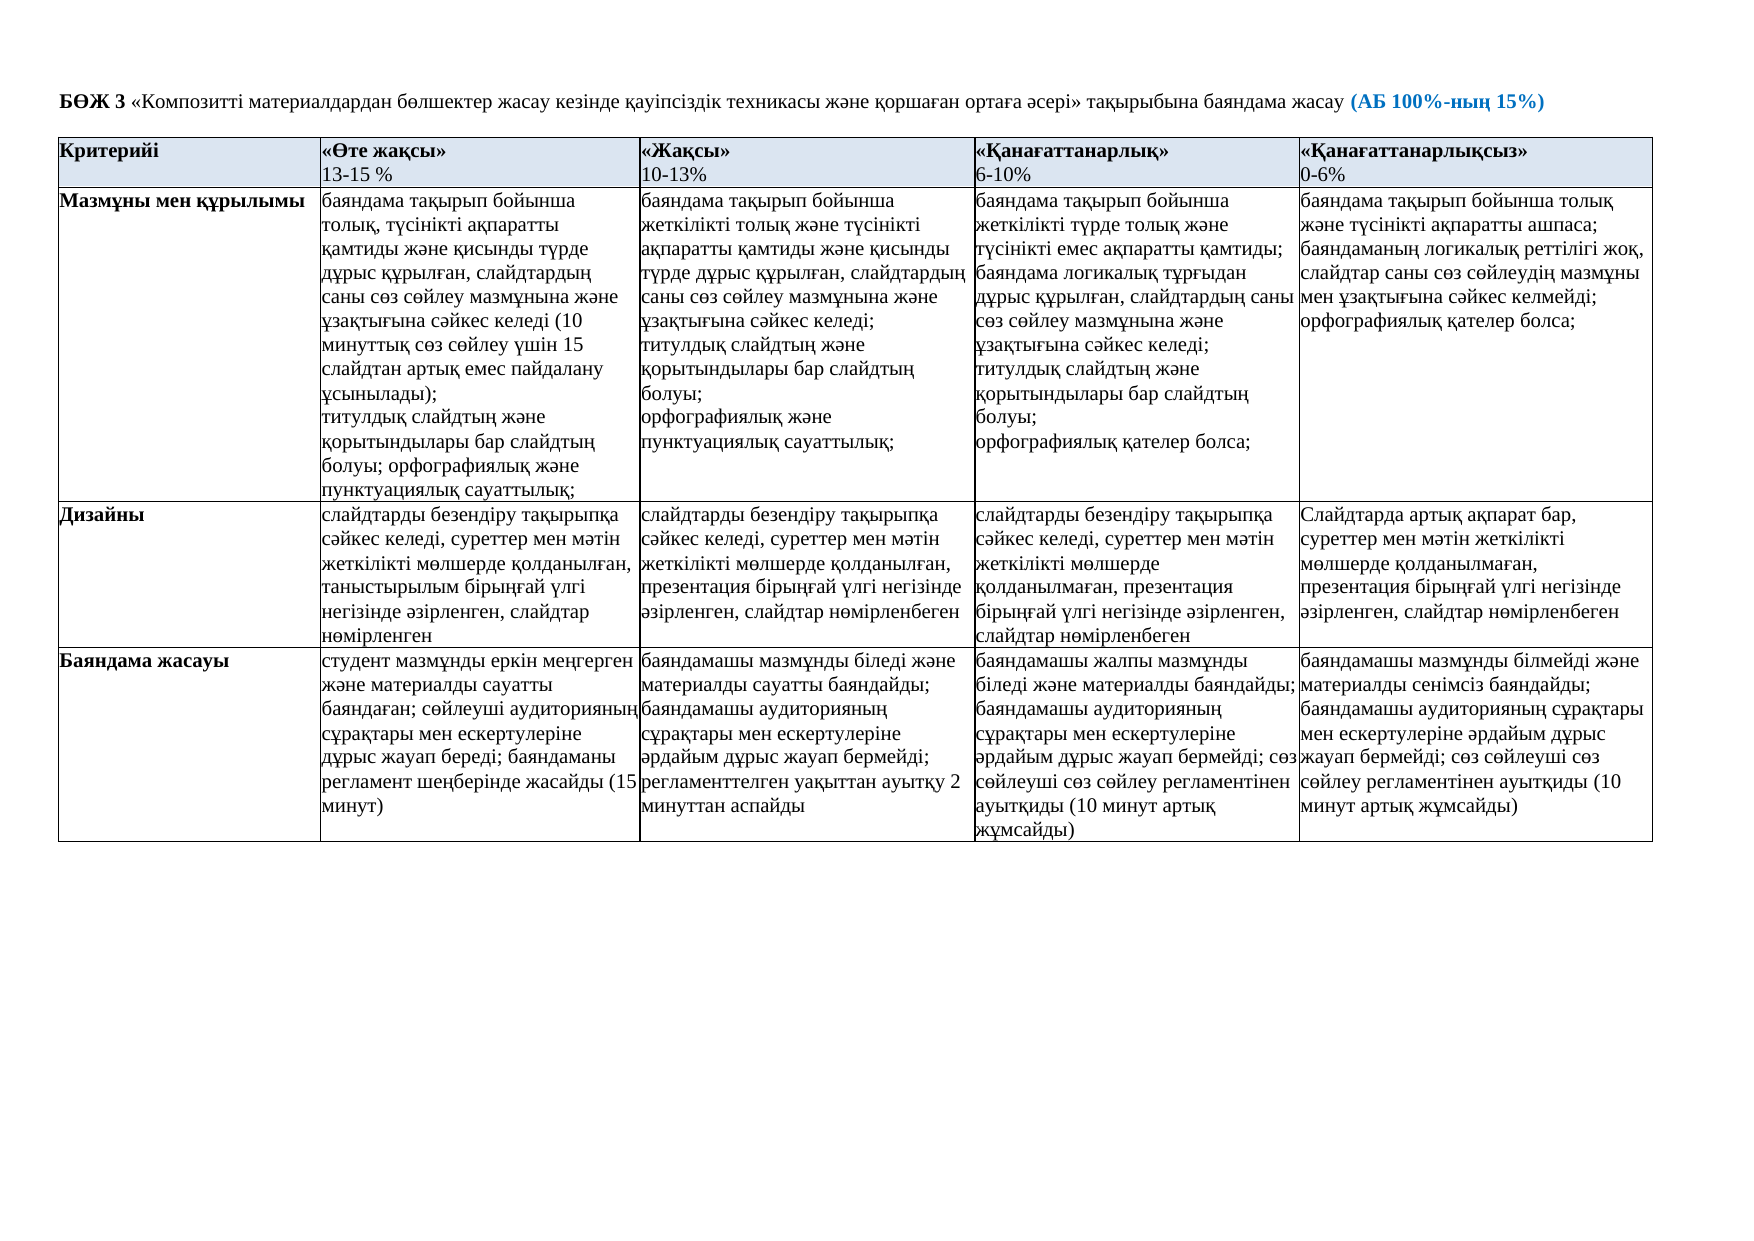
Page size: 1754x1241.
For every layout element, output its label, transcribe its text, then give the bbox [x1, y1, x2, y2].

table_header «Жақсы» 10-13% [641, 138, 974, 186]
table_cell слайдтарды безендіру тақырыпқа сәйкес келеді, суреттер мен мәтін жеткілікті мөлшерде қолданылмаған, презентация бірыңғай үлгі негізінде әзірленген, слайдтар нөмірленбеген [976, 502, 1299, 647]
table_cell Мазмұны мен құрылымы [59, 188, 320, 501]
table_cell баяндамашы жалпы мазмұнды біледі және материалды баяндайды; баяндамашы аудиторияның сұрақтары мен ескертулеріне әрдайым дұрыс жауап бермейді; сөз сөйлеуші сөз сөйлеу регламентінен ауытқиды (10 минут артық жұмсайды) [976, 648, 1299, 841]
table_cell Дизайны [59, 502, 320, 647]
table_cell Баяндама жасауы [59, 648, 320, 841]
text БӨЖ 3 «Композитті материалдардан бөлшектер жасау кезінде қауіпсіздік техникасы және қоршаған ортаға әсері» тақырыбына баяндама жасау (АБ 100%-ның 15%) [59, 88, 1606, 113]
table_cell Слайдтарда артық ақпарат бар, суреттер мен мәтін жеткілікті мөлшерде қолданылмаған, презентация бірыңғай үлгі негізінде әзірленген, слайдтар нөмірленбеген [1300, 502, 1652, 647]
table_header «Қанағаттанарлық» 6-10% [976, 138, 1299, 186]
table_header Критерийі [59, 138, 320, 186]
table_cell баяндама тақырып бойынша толық, түсінікті ақпаратты қамтиды және қисынды түрде дұрыс құрылған, слайдтардың саны сөз сөйлеу мазмұнына және ұзақтығына сәйкес келеді (10 минуттық сөз сөйлеу үшін 15 слайдтан артық емес пайдалану ұсынылады); титулдық слайдтың және қорытындылары бар слайдтың болуы; орфографиялық және пунктуациялық сауаттылық; [321, 188, 639, 501]
table_cell баяндамашы мазмұнды білмейді және материалды сенімсіз баяндайды; баяндамашы аудиторияның сұрақтары мен ескертулеріне әрдайым дұрыс жауап бермейді; сөз сөйлеуші сөз сөйлеу регламентінен ауытқиды (10 минут артық жұмсайды) [1300, 648, 1652, 841]
table_header «Өте жақсы» 13-15 % [321, 138, 639, 186]
table_cell слайдтарды безендіру тақырыпқа сәйкес келеді, суреттер мен мәтін жеткілікті мөлшерде қолданылған, презентация бірыңғай үлгі негізінде әзірленген, слайдтар нөмірленбеген [641, 502, 974, 647]
table_cell баяндама тақырып бойынша жеткілікті түрде толық және түсінікті емес ақпаратты қамтиды; баяндама логикалық тұрғыдан дұрыс құрылған, слайдтардың саны сөз сөйлеу мазмұнына және ұзақтығына сәйкес келеді; титулдық слайдтың және қорытындылары бар слайдтың болуы; орфографиялық қателер болса; [976, 188, 1299, 501]
table_cell баяндамашы мазмұнды біледі және материалды сауатты баяндайды; баяндамашы аудиторияның сұрақтары мен ескертулеріне әрдайым дұрыс жауап бермейді; регламенттелген уақыттан ауытқу 2 минуттан аспайды [641, 648, 974, 841]
table_cell слайдтарды безендіру тақырыпқа сәйкес келеді, суреттер мен мәтін жеткілікті мөлшерде қолданылған, таныстырылым бірыңғай үлгі негізінде әзірленген, слайдтар нөмірленген [321, 502, 639, 647]
table_header «Қанағаттанарлықсыз» 0-6% [1300, 138, 1652, 186]
table_cell баяндама тақырып бойынша жеткілікті толық және түсінікті ақпаратты қамтиды және қисынды түрде дұрыс құрылған, слайдтардың саны сөз сөйлеу мазмұнына және ұзақтығына сәйкес келеді; титулдық слайдтың және қорытындылары бар слайдтың болуы; орфографиялық және пунктуациялық сауаттылық; [641, 188, 974, 501]
table_cell баяндама тақырып бойынша толық және түсінікті ақпаратты ашпаса; баяндаманың логикалық реттілігі жоқ, слайдтар саны сөз сөйлеудің мазмұны мен ұзақтығына сәйкес келмейді; орфографиялық қателер болса; [1300, 188, 1652, 501]
table_cell студент мазмұнды еркін меңгерген және материалды сауатты баяндаған; сөйлеуші аудиторияның сұрақтары мен ескертулеріне дұрыс жауап береді; баяндаманы регламент шеңберінде жасайды (15 минут) [321, 648, 639, 841]
